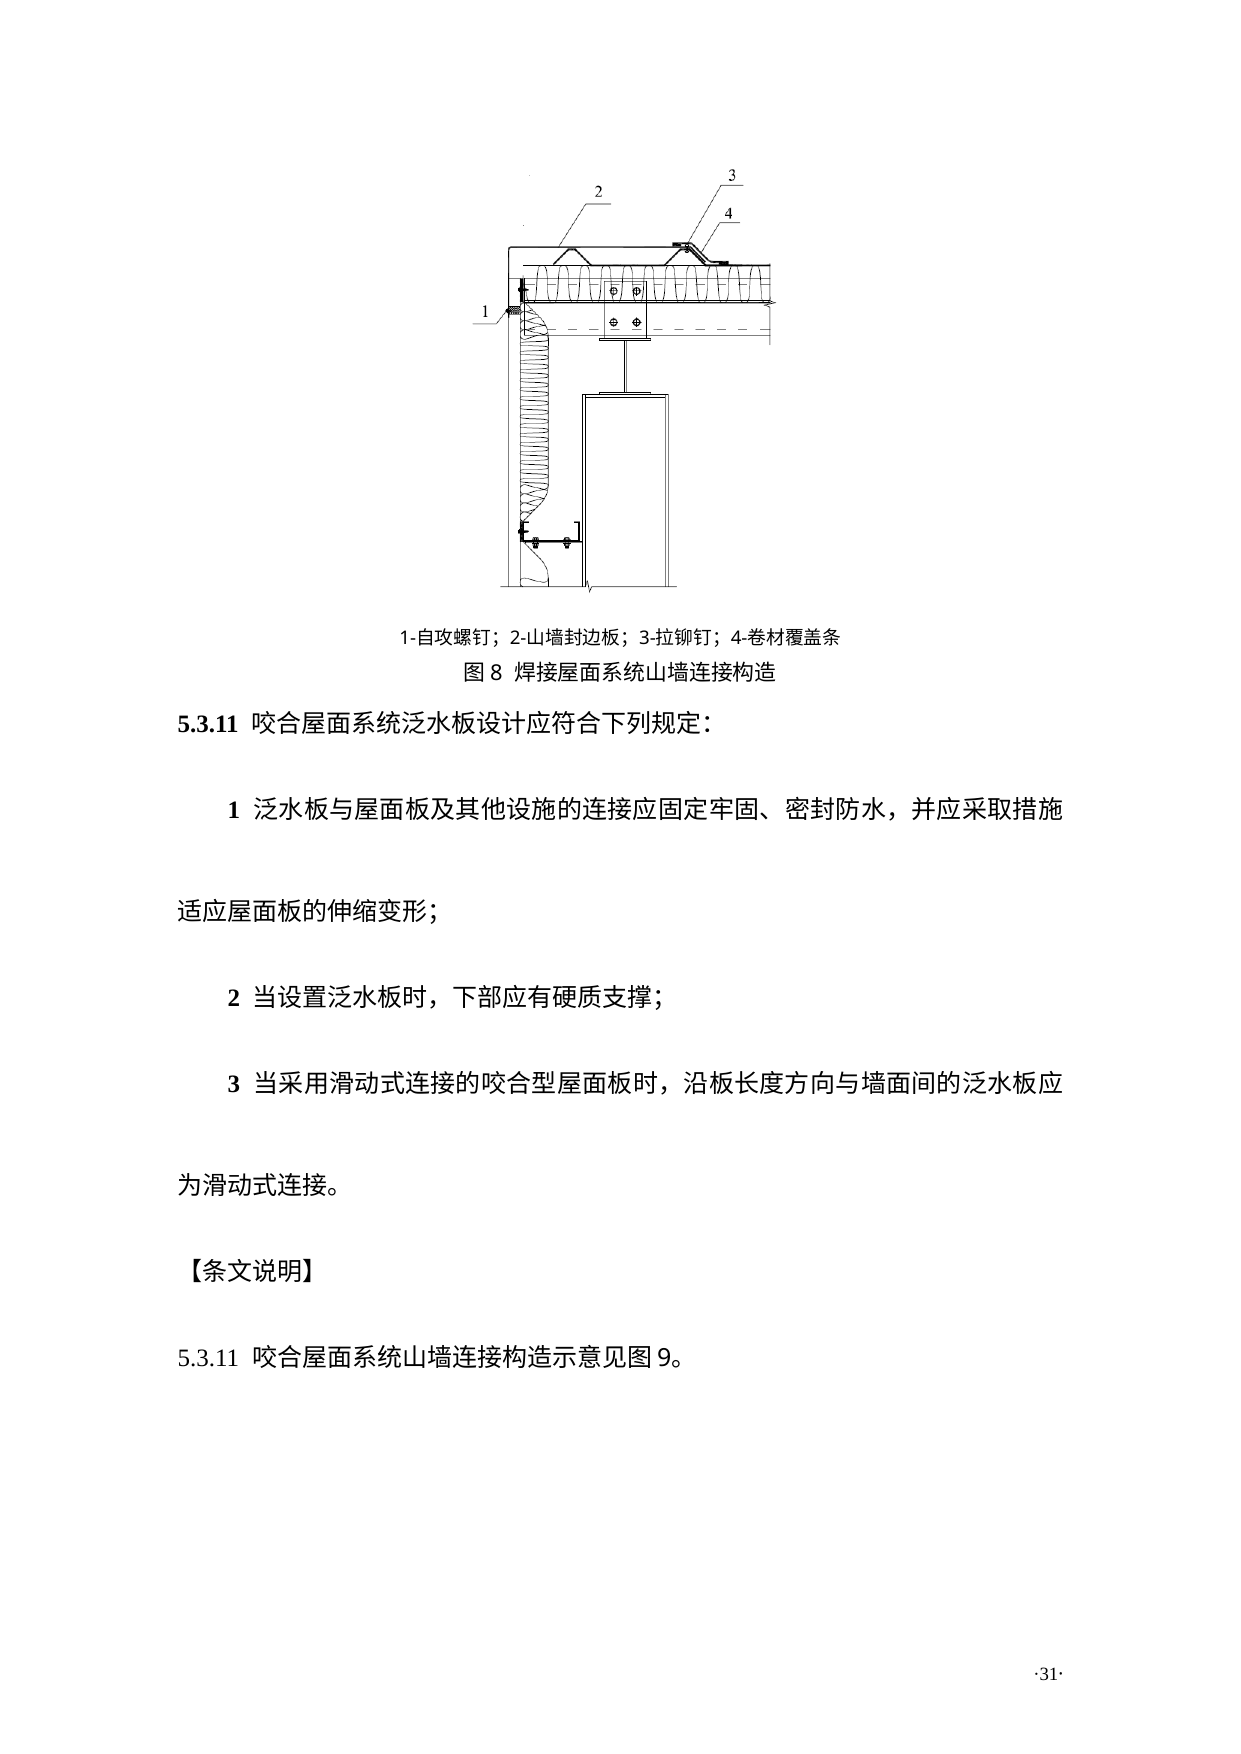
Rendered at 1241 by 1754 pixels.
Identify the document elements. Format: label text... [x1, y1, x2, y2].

text 1 泛水板与屋面板及其他设施的连接应固定牢固、密封防水，并应采取措施适应屋面板的伸缩变形； [177, 774, 1063, 943]
text 2 当设置泛水板时，下部应有硬质支撑； [177, 962, 1063, 1029]
text 5.3.11 咬合屋面系统山墙连接构造示意见图9。 [177, 1322, 1063, 1389]
picture [460, 163, 780, 600]
text 3 当采用滑动式连接的咬合型屋面板时，沿板长度方向与墙面间的泛水板应为滑动式连接。 [177, 1048, 1063, 1217]
text 图8 焊接屋面系统山墙连接构造 [177, 654, 1063, 688]
text 【条文说明】 [177, 1236, 1063, 1303]
text 5.3.11 咬合屋面系统泛水板设计应符合下列规定： [177, 688, 1063, 756]
text 1-自攻螺钉；2-山墙封边板；3-拉铆钉；4-卷材覆盖条 [177, 620, 1063, 654]
